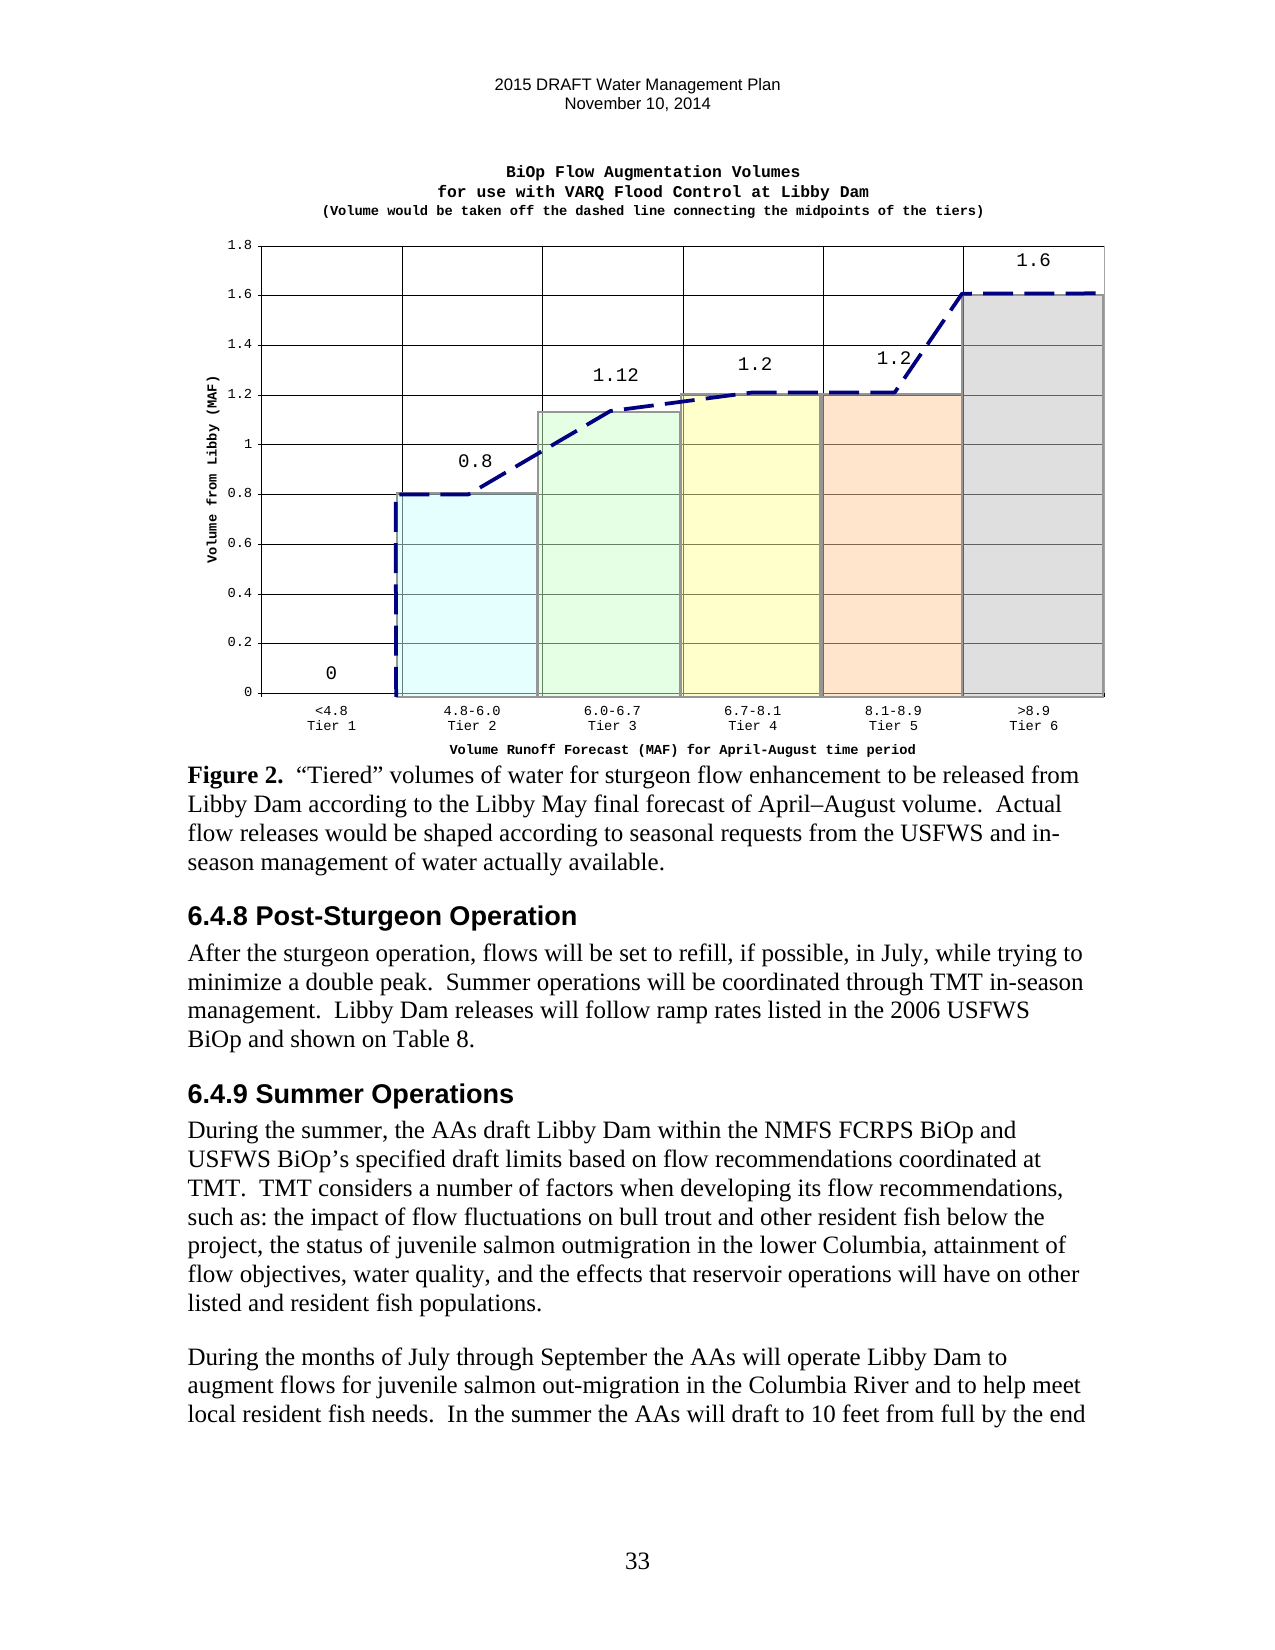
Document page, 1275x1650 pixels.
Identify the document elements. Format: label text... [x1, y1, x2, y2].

subtitle Post-Sturgeon Operation [187, 900, 1087, 932]
subtitle Summer Operations [187, 1078, 1087, 1109]
text During the summer, the AAs draft Libby Dam within the NMFS FCRPS BiOp and USFWS BiOp’s specified draft limits based on flow recommendations coordinated at TMT. TMT considers a number of factors when developing its flow recommendations, such as: the impact of flow fluctuations on bull trout and other resident fish below the project, the status of juvenile salmon outmigration in the lower Columbia, attainment of flow objectives, water quality, and the effects that reservoir operations will have on other listed and resident fish populations. [187, 1115, 1087, 1317]
text Figure 2. “Tiered” volumes of water for sturgeon flow enhancement to be released from Libby Dam according to the Libby May final forecast of April–August volume. Actual flow releases would be shaped according to seasonal requests from the USFWS and in-season management of water actually available. [187, 760, 1087, 875]
text After the sturgeon operation, flows will be set to refill, if possible, in July, while trying to minimize a double peak. Summer operations will be coordinated through TMT in-season management. Libby Dam releases will follow ramp rates listed in the 2006 USFWS BiOp and shown on Table 8. [187, 938, 1087, 1053]
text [187, 1342, 1087, 1428]
